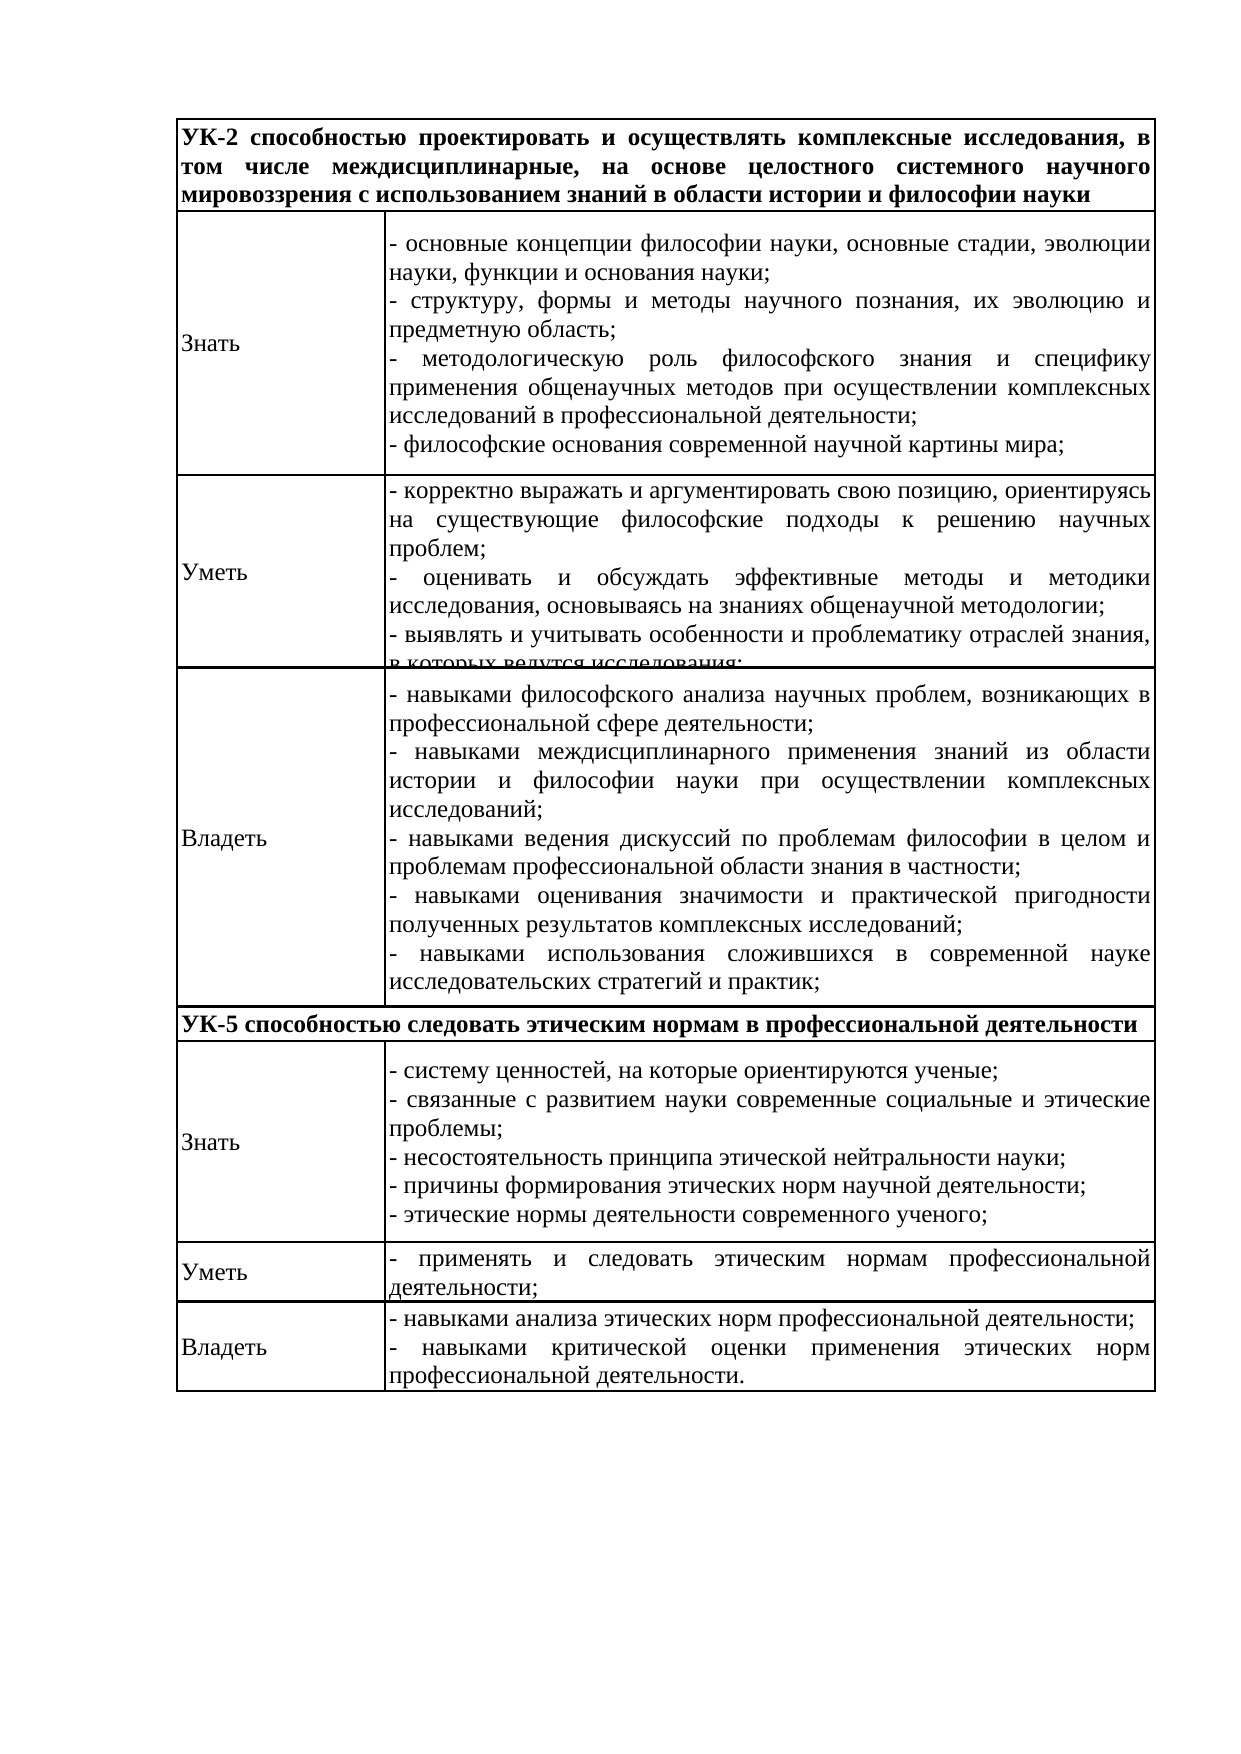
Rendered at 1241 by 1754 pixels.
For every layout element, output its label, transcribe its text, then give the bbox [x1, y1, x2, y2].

table_cell - навыками анализа этических норм профессиональной деятельности; - навыками критической оценки применения этических норм профессиональной деятельности. [386, 1303, 1154, 1390]
table_cell - корректно выражать и аргументировать свою позицию, ориентируясь на существующие философские подходы к решению научных проблем; - оценивать и обсуждать эффективные методы и методики исследования, основываясь на знаниях общенаучной методологии; - выявлять и учитывать особенности и проблематику отраслей знания, в которых ведутся исследования; [386, 476, 1154, 666]
table_cell - основные концепции философии науки, основные стадии, эволюции науки, функции и основания науки; - структуру, формы и методы научного познания, их эволюцию и предметную область; - методологическую роль философского знания и специфику применения общенаучных методов при осуществлении комплексных исследований в профессиональной деятельности; - философские основания современной научной картины мира; [386, 212, 1154, 473]
table_cell Владеть [178, 669, 384, 1005]
table_cell Уметь [178, 1243, 384, 1300]
table_cell Уметь [178, 476, 384, 666]
table_cell - применять и следовать этическим нормам профессиональной деятельности; [386, 1243, 1154, 1300]
table_cell УК-2 способностью проектировать и осуществлять комплексные исследования, в том числе междисциплинарные, на основе целостного системного научного мировоззрения с использованием знаний в области истории и философии науки [178, 120, 1154, 210]
table_cell УК-5 способностью следовать этическим нормам в профессиональной деятельности [178, 1008, 1154, 1040]
table_cell Знать [178, 212, 384, 473]
table_cell Владеть [178, 1303, 384, 1390]
table_cell - систему ценностей, на которые ориентируются ученые; - связанные с развитием науки современные социальные и этические проблемы; - несостоятельность принципа этической нейтральности науки; - причины формирования этических норм научной деятельности; - этические нормы деятельности современного ученого; [386, 1042, 1154, 1241]
table_cell Знать [178, 1042, 384, 1241]
table_cell - навыками философского анализа научных проблем, возникающих в профессиональной сфере деятельности; - навыками междисциплинарного применения знаний из области истории и философии науки при осуществлении комплексных исследований; - навыками ведения дискуссий по проблемам философии в целом и проблемам профессиональной области знания в частности; - навыками оценивания значимости и практической пригодности полученных результатов комплексных исследований; - навыками использования сложившихся в современной науке исследовательских стратегий и практик; [386, 669, 1154, 1005]
